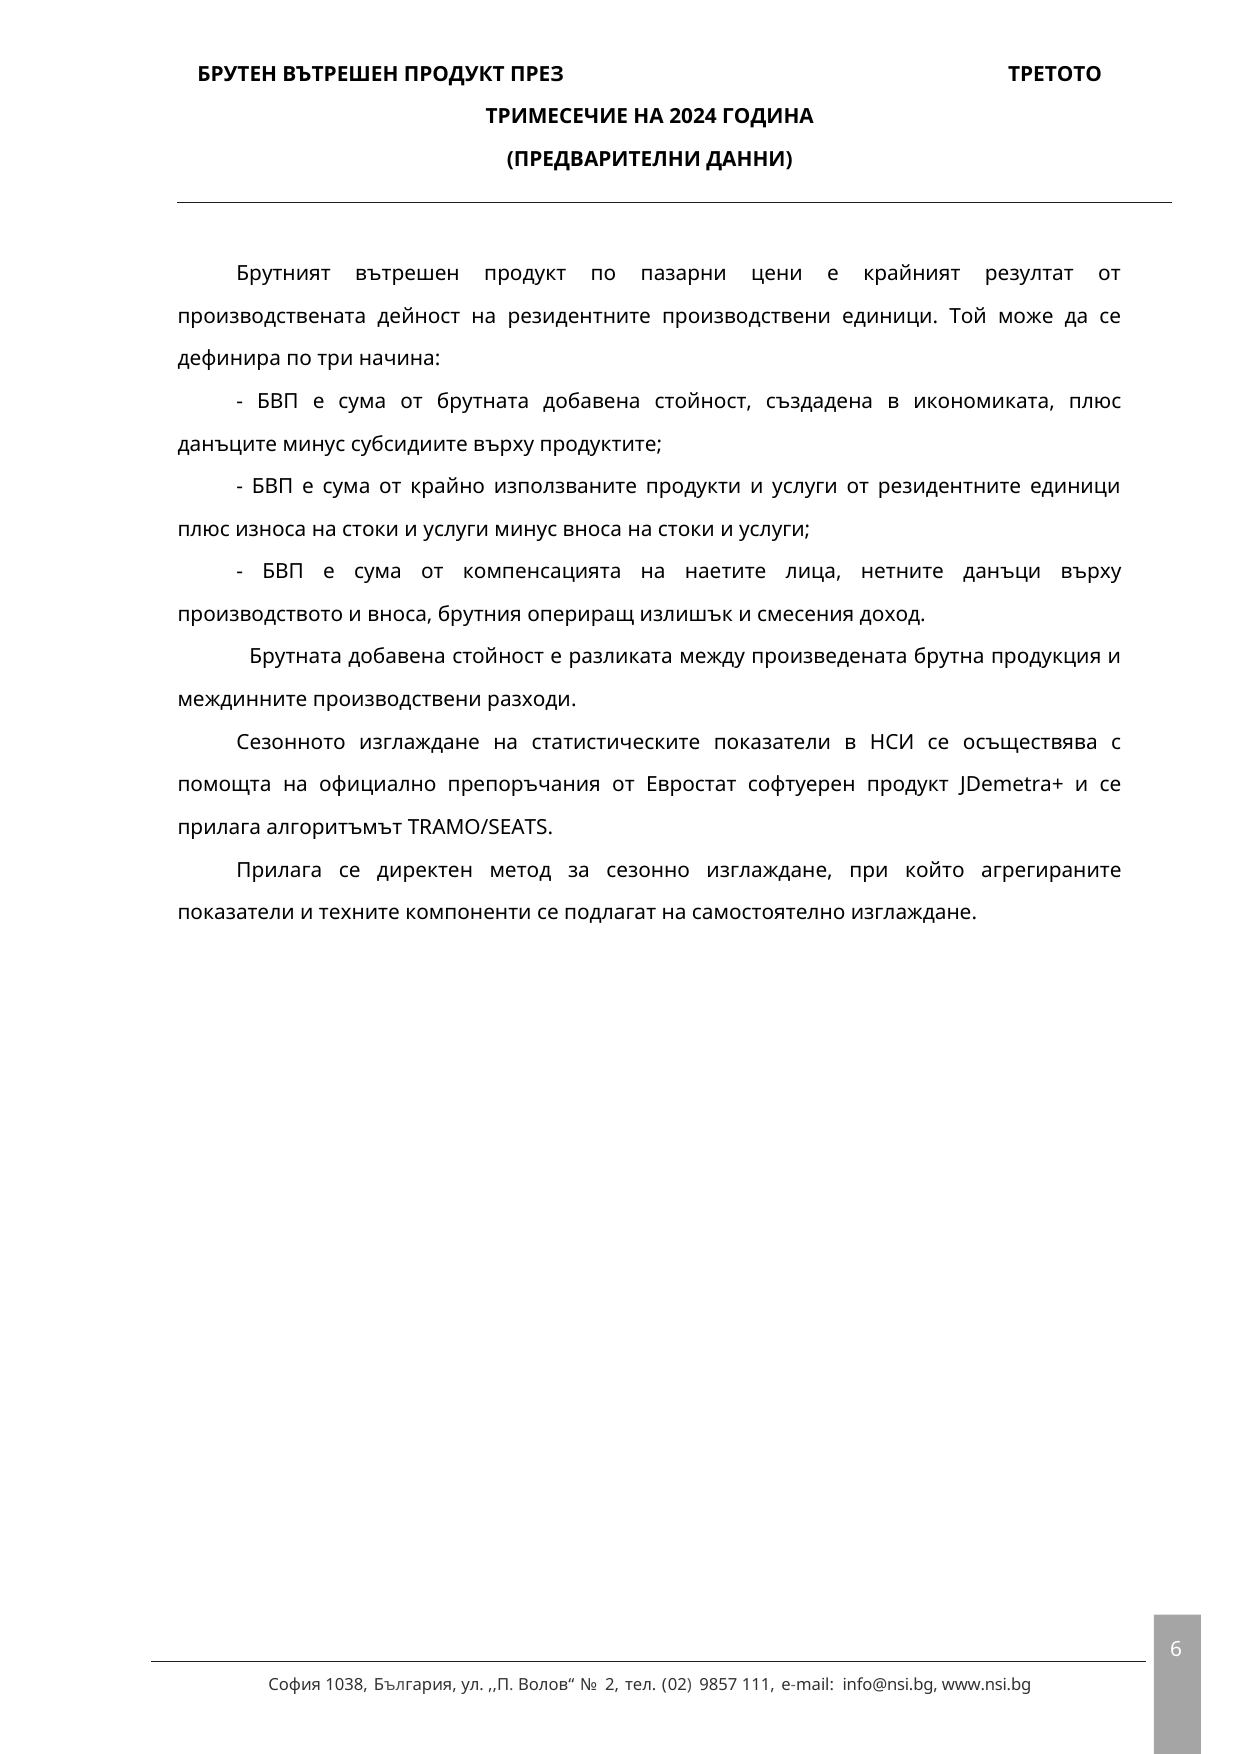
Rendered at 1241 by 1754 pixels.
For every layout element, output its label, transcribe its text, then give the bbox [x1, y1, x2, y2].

text Сезонното изглаждане на статистическите показатели в НСИ се осъществява с помощта на официално препоръчания от Евростат софтуерен продукт JDemetra+ и се прилага алгоритъмът TRAMO/SEATS. [177, 727, 1122, 841]
text - БВП е сума от компенсацията на наетите лица, нетните данъци върху производството и вноса, брутния опериращ излишък и смесения доход. [177, 556, 1122, 627]
text Прилага се директен метод за сезонно изглаждане, при който агрегираните показатели и техните компоненти се подлагат на самостоятелно изглаждане. [177, 855, 1122, 926]
text Брутният вътрешен продукт по пазарни цени е крайният резултат от производствената дейност на резидентните производствени единици. Той може да се дефинира по три начина: [177, 258, 1122, 372]
text Брутната добавена стойност е разликата между произведената брутна продукция и междинните производствени разходи. [177, 642, 1122, 713]
text - БВП е сума от брутната добавена стойност, създадена в икономиката, плюс данъците минус субсидиите върху продуктите; [177, 386, 1122, 457]
text - БВП е сума от крайно използваните продукти и услуги от резидентните единици плюс износа на стоки и услуги минус вноса на стоки и услуги; [177, 471, 1122, 542]
